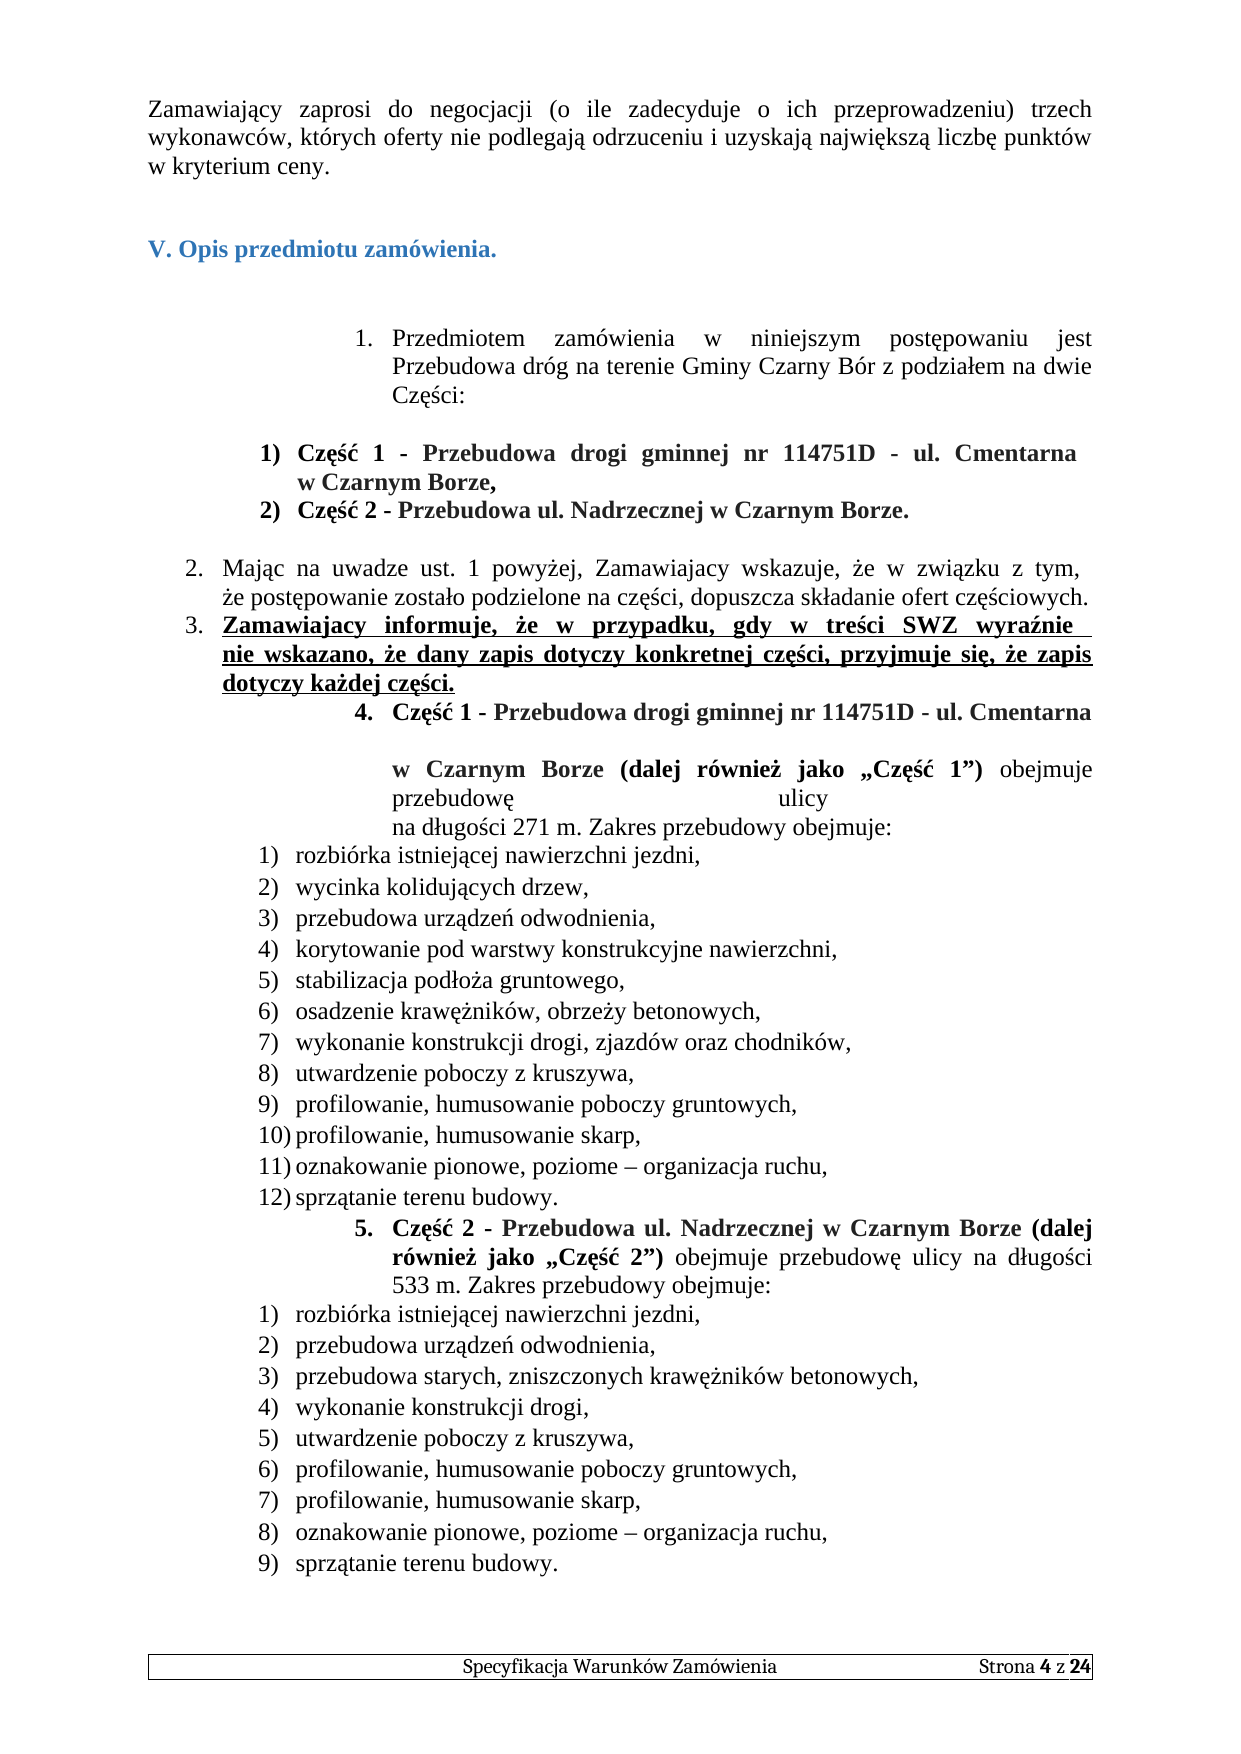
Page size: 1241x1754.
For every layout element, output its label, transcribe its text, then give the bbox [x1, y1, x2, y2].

list Część 1 - Przebudowa drogi gminnej nr 114751D - ul. Cmentarna w Czarnym Borze (dalej również jako „Część 1”) obejmuje przebudowę ulicy na długości 271 m. Zakres przebudowy obejmuje: [354, 697, 1093, 841]
list sprzątanie terenu budowy. [258, 1548, 1093, 1576]
list wycinka kolidujących drzew, [258, 872, 1093, 900]
subtitle V. Opis przedmiotu zamówienia. [148, 234, 1093, 262]
list Część 2 - Przebudowa ul. Nadrzecznej w Czarnym Borze (dalej również jako „Część 2”) obejmuje przebudowę ulicy na długości 533 m. Zakres przebudowy obejmuje: [354, 1213, 1093, 1299]
list profilowanie, humusowanie poboczy gruntowych, [258, 1454, 1093, 1483]
list profilowanie, humusowanie skarp, [258, 1486, 1093, 1514]
list przebudowa urządzeń odwodnienia, [258, 1330, 1093, 1359]
list Zamawiajacy informuje, że w przypadku, gdy w treści SWZ wyraźnie nie wskazano, że dany zapis dotyczy konkretnej części, przyjmuje się, że zapis dotyczy każdej części. [185, 611, 1093, 697]
list Mając na uwadze ust. 1 powyżej, Zamawiajacy wskazuje, że w związku z tym, że postępowanie zostało podzielone na części, dopuszcza składanie ofert częściowych. [185, 553, 1093, 611]
list utwardzenie poboczy z kruszywa, [258, 1058, 1093, 1087]
list korytowanie pod warstwy konstrukcyjne nawierzchni, [258, 934, 1093, 962]
list profilowanie, humusowanie poboczy gruntowych, [258, 1089, 1093, 1118]
list przebudowa starych, zniszczonych krawężników betonowych, [258, 1361, 1093, 1390]
list Przedmiotem zamówienia w niniejszym postępowaniu jest Przebudowa dróg na terenie Gminy Czarny Bór z podziałem na dwie Części: [354, 323, 1093, 409]
list osadzenie krawężników, obrzeży betonowych, [258, 996, 1093, 1024]
list oznakowanie pionowe, poziome – organizacja ruchu, [258, 1151, 1093, 1180]
list rozbiórka istniejącej nawierzchni jezdni, [258, 1299, 1093, 1328]
list wykonanie konstrukcji drogi, [258, 1392, 1093, 1421]
list przebudowa urządzeń odwodnienia, [258, 903, 1093, 931]
list utwardzenie poboczy z kruszywa, [258, 1423, 1093, 1452]
list stabilizacja podłoża gruntowego, [258, 965, 1093, 993]
list sprzątanie terenu budowy. [258, 1182, 1093, 1211]
list rozbiórka istniejącej nawierzchni jezdni, [258, 841, 1093, 869]
list Część 2 - Przebudowa ul. Nadrzecznej w Czarnym Borze. [259, 496, 1093, 524]
list wykonanie konstrukcji drogi, zjazdów oraz chodników, [258, 1027, 1093, 1056]
list profilowanie, humusowanie skarp, [258, 1120, 1093, 1149]
list oznakowanie pionowe, poziome – organizacja ruchu, [258, 1517, 1093, 1545]
text Zamawiający zaprosi do negocjacji (o ile zadecyduje o ich przeprowadzeniu) trzech wykonawców, których oferty nie podlegają odrzuceniu i uzyskają największą liczbę punktów w kryterium ceny. [148, 94, 1093, 180]
list Część 1 - Przebudowa drogi gminnej nr 114751D - ul. Cmentarna w Czarnym Borze, [259, 438, 1093, 496]
